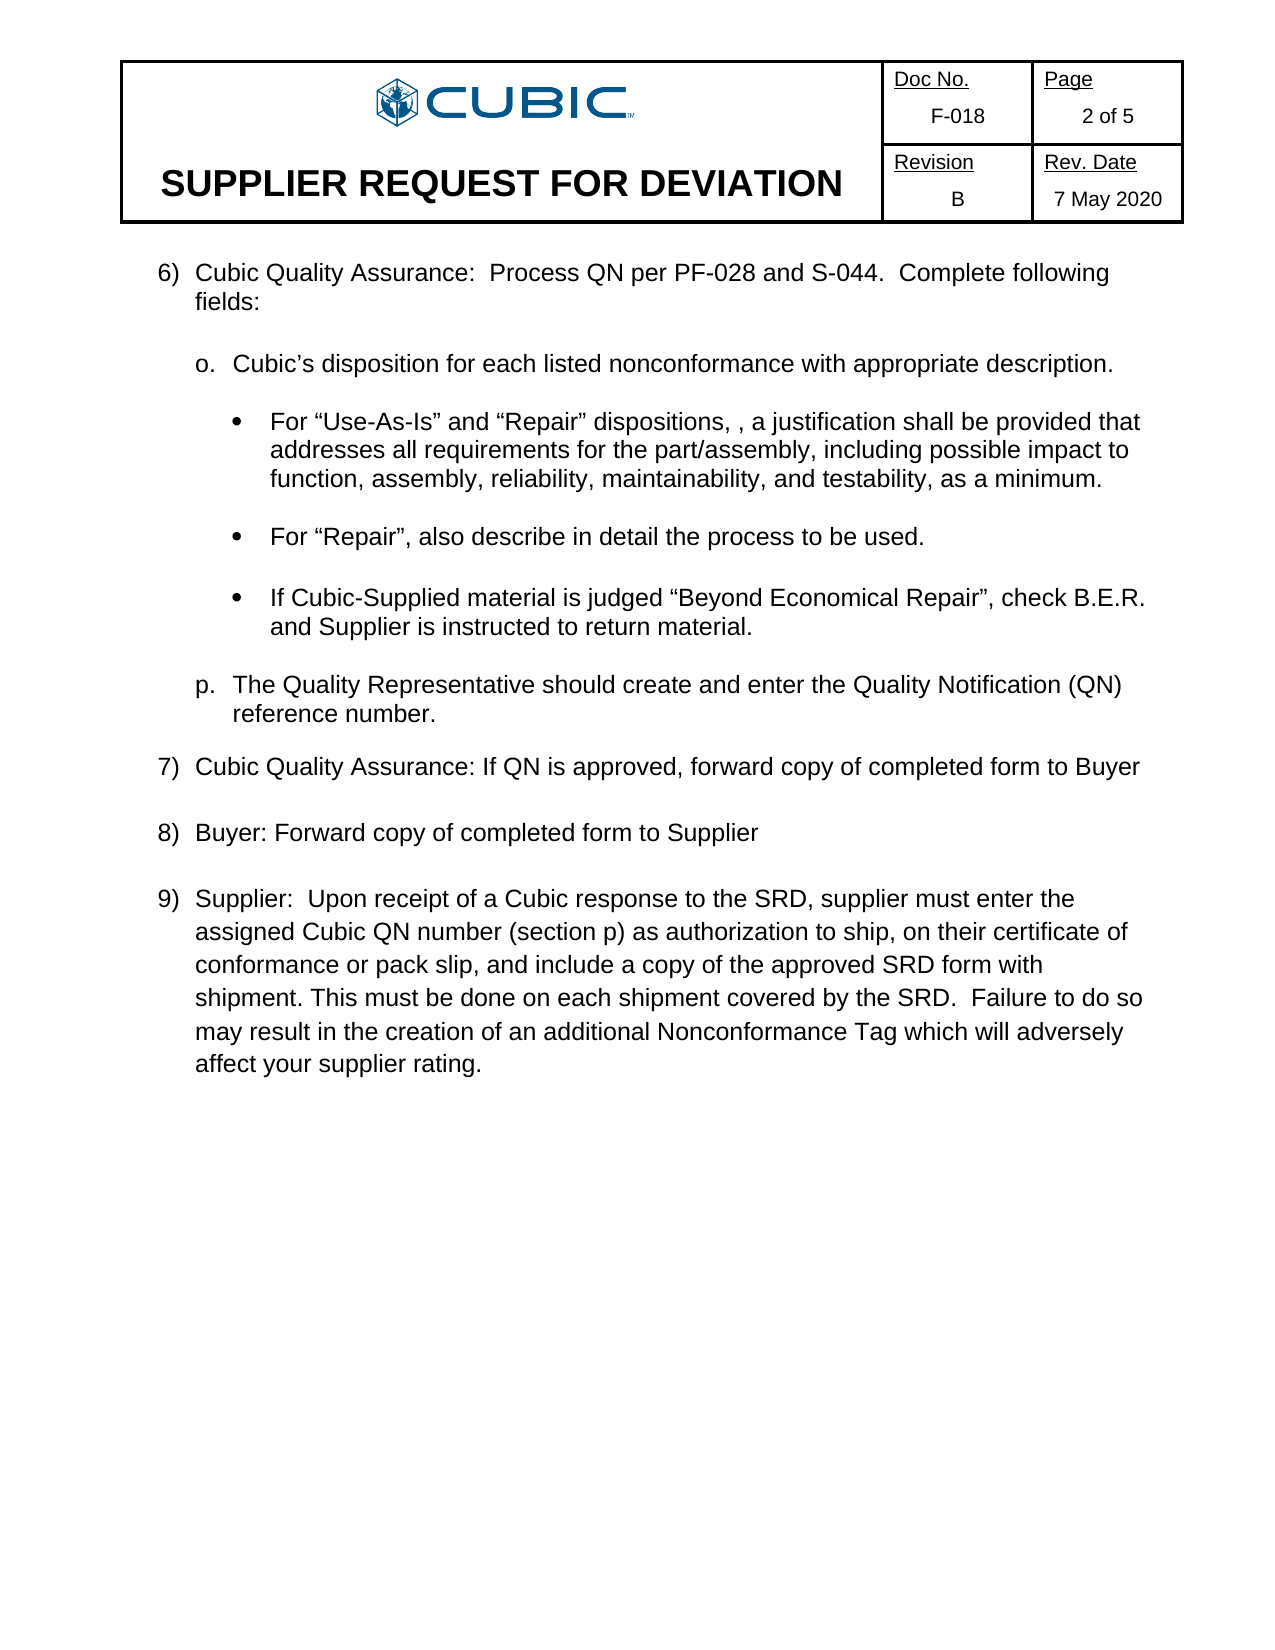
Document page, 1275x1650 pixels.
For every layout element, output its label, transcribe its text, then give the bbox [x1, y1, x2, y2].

list Cubic Quality Assurance: If QN is approved, forward copy of completed form to Buyer [157, 752, 1155, 781]
list Supplier: Upon receipt of a Cubic response to the SRD, supplier must enter the assigned Cubic QN number (section p) as authorization to ship, on their certificate of conformance or pack slip, and include a copy of the approved SRD form with shipment. This must be done on each shipment covered by the SRD. Failure to do so may result in the creation of an additional Nonconformance Tag which will adversely affect your supplier rating. [157, 884, 1155, 1078]
list For “Use-As-Is” and “Repair” dispositions, , a justification shall be provided that addresses all requirements for the part/assembly, including possible impact to function, assembly, reliability, maintainability, and testability, as a minimum. [232, 406, 1155, 493]
list The Quality Representative should create and enter the Quality Notification (QN) reference number. [195, 670, 1155, 727]
list For “Repair”, also describe in detail the process to be used. [232, 522, 1155, 550]
list Cubic’s disposition for each listed nonconformance with appropriate description. [195, 349, 1155, 378]
list Buyer: Forward copy of completed form to Supplier [157, 818, 1155, 847]
list Cubic Quality Assurance: Process QN per PF-028 and S-044. Complete following fields: [157, 258, 1155, 316]
picture [360, 72, 644, 134]
list If Cubic-Supplied material is judged “Beyond Economical Repair”, check B.E.R. and Supplier is instructed to return material. [232, 583, 1155, 641]
